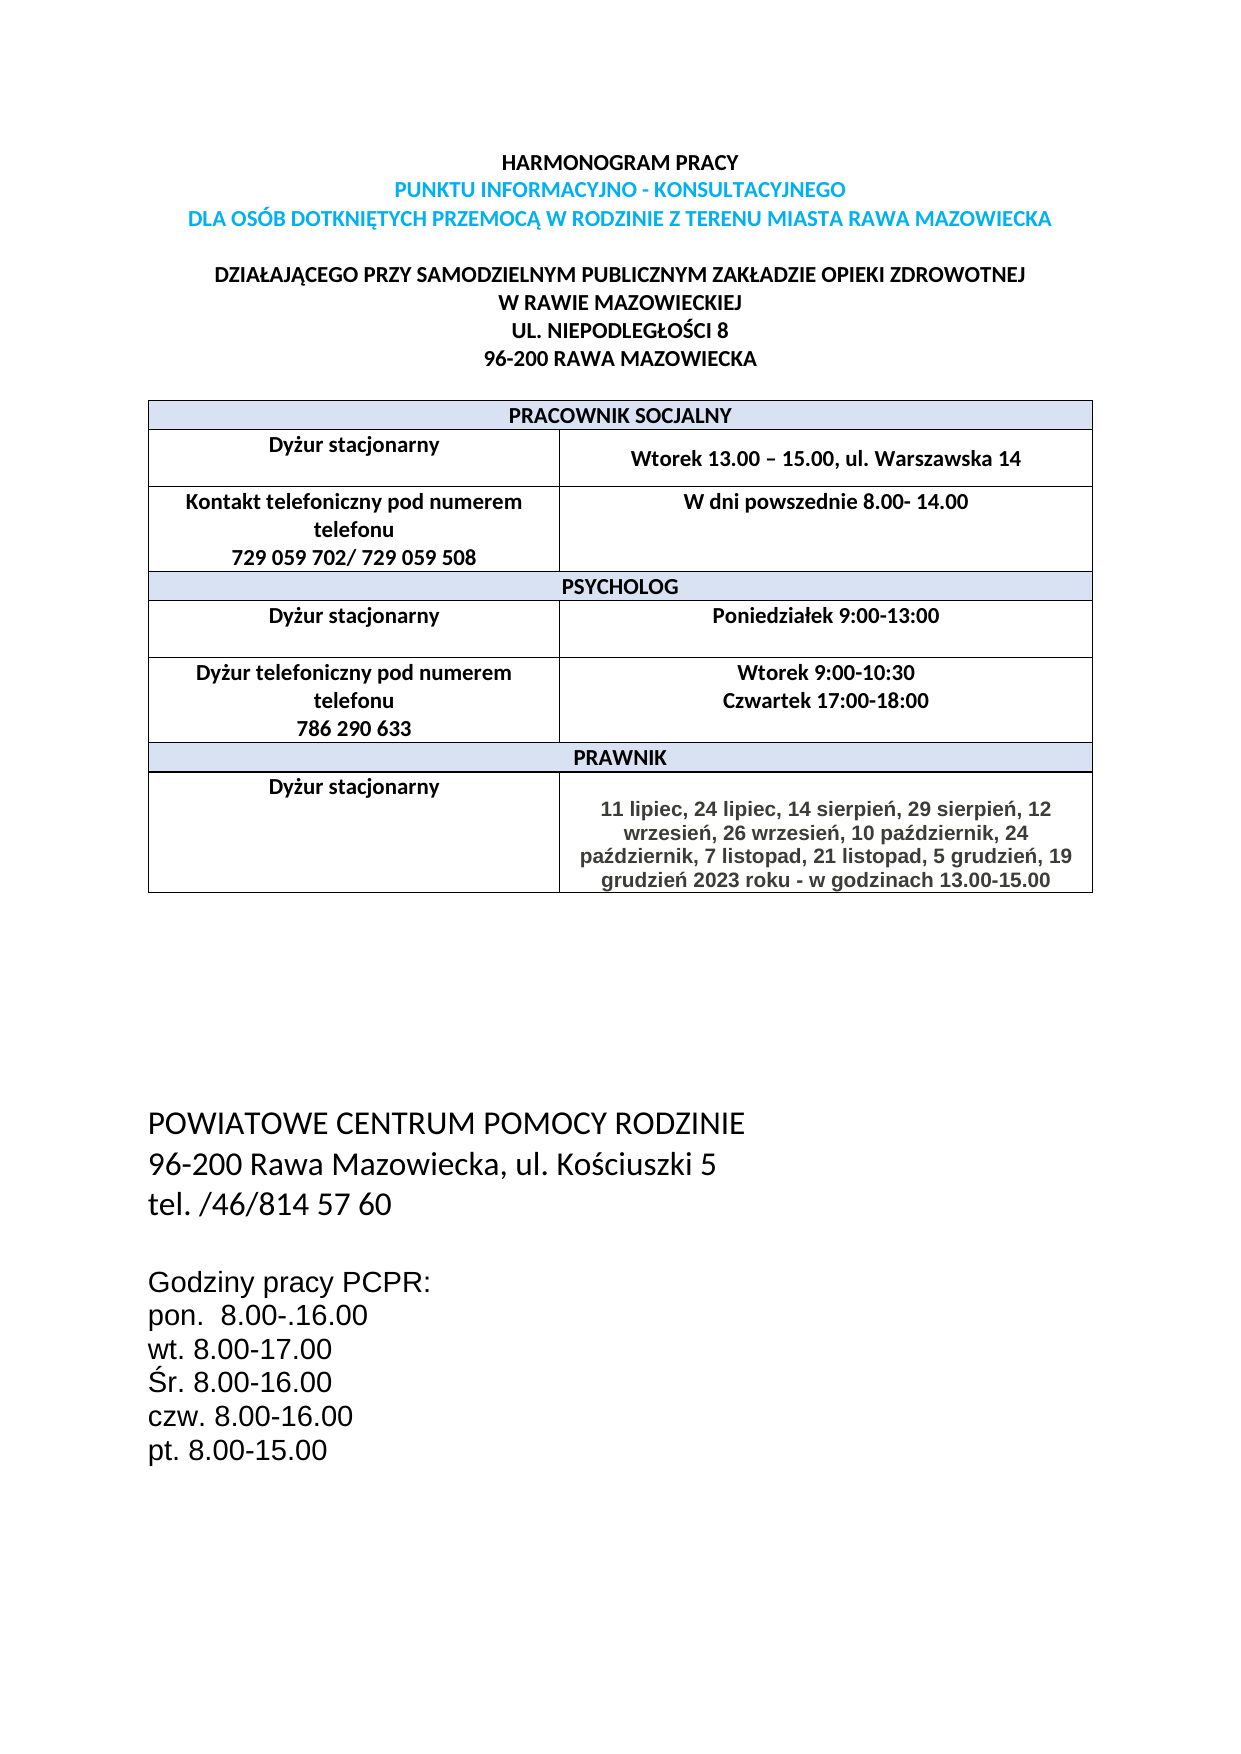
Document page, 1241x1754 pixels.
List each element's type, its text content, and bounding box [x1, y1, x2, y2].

table_cell PSYCHOLOG [149, 572, 1092, 600]
table_cell W dni powszednie 8.00- 14.00 [560, 487, 1092, 571]
text POWIATOWE CENTRUM POMOCY RODZINIE [148, 1102, 1093, 1143]
text PUNKTU INFORMACYJNO - KONSULTACYJNEGO [148, 176, 1093, 204]
table_cell PRAWNIK [149, 743, 1092, 771]
table_cell Wtorek 9:00-10:30 Czwartek 17:00-18:00 [560, 658, 1092, 742]
text tel. /46/814 57 60 [148, 1183, 1093, 1224]
table_cell Dyżur stacjonarny [149, 773, 559, 892]
text 96-200 Rawa Mazowiecka, ul. Kościuszki 5 [148, 1143, 1093, 1183]
text W RAWIE MAZOWIECKIEJ [148, 288, 1093, 316]
table_cell Wtorek 13.00 – 15.00, ul. Warszawska 14 [560, 430, 1092, 486]
text UL. NIEPODLEGŁOŚCI 8 [148, 316, 1093, 344]
table_cell Dyżur stacjonarny [149, 430, 559, 486]
text DLA OSÓB DOTKNIĘTYCH PRZEMOCĄ W RODZINIE Z TERENU MIASTA RAWA MAZOWIECKA [148, 204, 1093, 232]
table_cell Dyżur telefoniczny pod numerem telefonu 786 290 633 [149, 658, 559, 742]
table_cell 11 lipiec, 24 lipiec, 14 sierpień, 29 sierpień, 12 wrzesień, 26 wrzesień, 10 październik, 24 październik, 7 listopad, 21 listopad, 5 grudzień, 19 grudzień 2023 roku - w godzinach 13.00-15.00 [560, 773, 1092, 892]
table_cell Dyżur stacjonarny [149, 601, 559, 657]
table_cell Kontakt telefoniczny pod numerem telefonu 729 059 702/ 729 059 508 [149, 487, 559, 571]
table_cell Poniedziałek 9:00-13:00 [560, 601, 1092, 657]
table_header PRACOWNIK SOCJALNY [149, 401, 1092, 429]
text Godziny pracy PCPR: pon. 8.00-.16.00 wt. 8.00-17.00 Śr. 8.00-16.00 czw. 8.00-16.00 pt. 8.00-15.00 [148, 1265, 1093, 1466]
text 96-200 RAWA MAZOWIECKA [148, 344, 1093, 372]
text DZIAŁAJĄCEGO PRZY SAMODZIELNYM PUBLICZNYM ZAKŁADZIE OPIEKI ZDROWOTNEJ [148, 260, 1093, 288]
text HARMONOGRAM PRACY [148, 148, 1093, 176]
